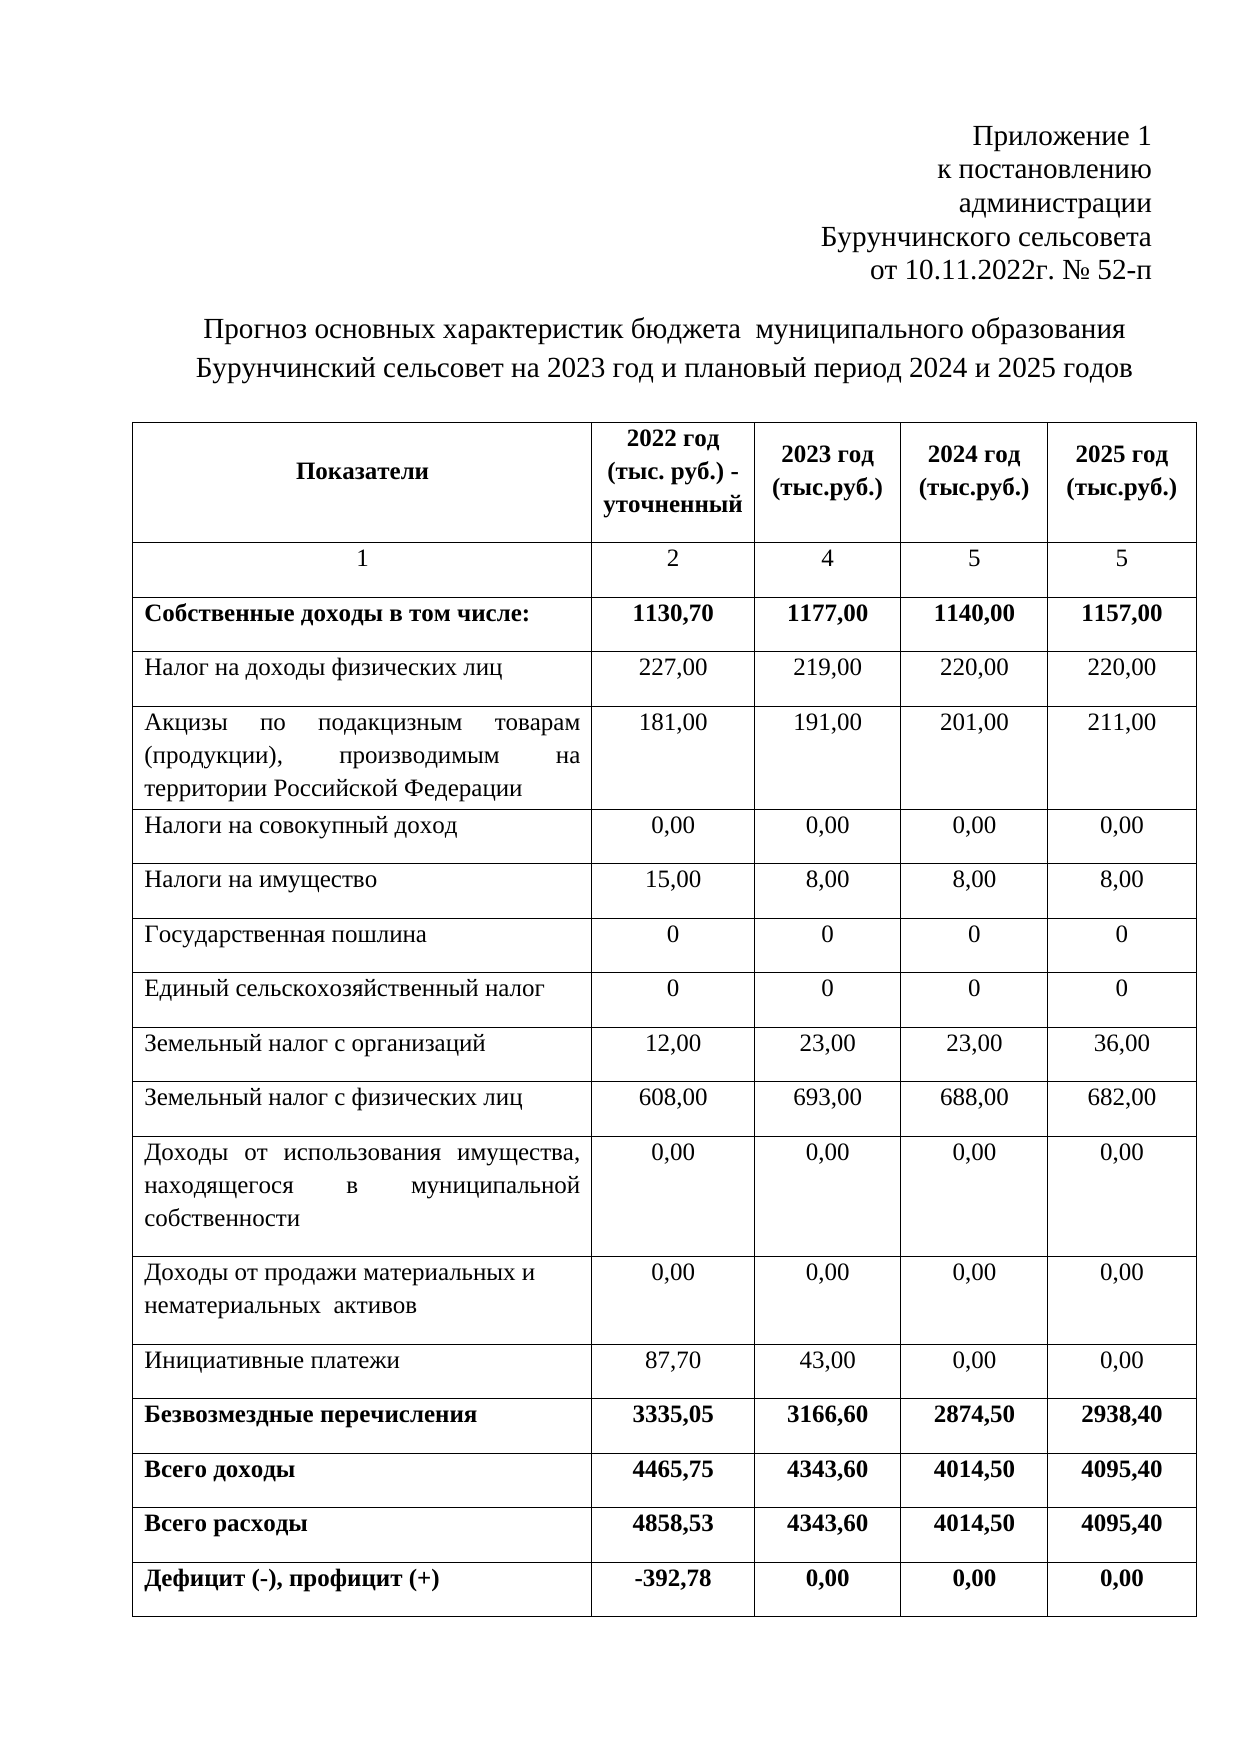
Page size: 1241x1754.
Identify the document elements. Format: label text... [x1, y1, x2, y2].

table_cell 0 [901, 919, 1047, 972]
table_cell 0,00 [901, 1563, 1047, 1616]
table_cell 0 [1048, 919, 1196, 972]
table_cell 219,00 [755, 652, 900, 706]
table_cell 8,00 [755, 864, 900, 918]
table_cell 4465,75 [592, 1454, 754, 1507]
table_cell 0,00 [592, 1137, 754, 1256]
table_cell 0,00 [755, 810, 900, 863]
table_cell 0 [592, 973, 754, 1027]
table_cell 0 [755, 973, 900, 1027]
table_cell 191,00 [755, 707, 900, 809]
table_cell 0,00 [1048, 1257, 1196, 1344]
table_cell 688,00 [901, 1082, 1047, 1136]
table_cell 0,00 [755, 1137, 900, 1256]
text к постановлению администрации Бурунчинского сельсовета [812, 152, 1152, 252]
table_cell 1 [133, 543, 591, 597]
table_cell 3166,60 [755, 1399, 900, 1453]
table_cell 0 [592, 919, 754, 972]
table_cell 220,00 [901, 652, 1047, 706]
table_cell Единый сельскохозяйственный налог [133, 973, 591, 1027]
table_cell 23,00 [755, 1028, 900, 1081]
table_cell 220,00 [1048, 652, 1196, 706]
table_header 2024 год (тыс.руб.) [901, 423, 1047, 542]
table_cell 608,00 [592, 1082, 754, 1136]
table_cell Налоги на имущество [133, 864, 591, 918]
table_cell 2938,40 [1048, 1399, 1196, 1453]
table_cell 23,00 [901, 1028, 1047, 1081]
table_header 2022 год (тыс. руб.) - уточненный [592, 423, 754, 542]
table_cell Доходы от продажи материальных и нематериальных активов [133, 1257, 591, 1344]
table_cell 4343,60 [755, 1508, 900, 1562]
table_cell Всего доходы [133, 1454, 591, 1507]
text от 10.11.2022г. № 52-п [177, 252, 1152, 286]
table_cell 693,00 [755, 1082, 900, 1136]
table_cell 8,00 [1048, 864, 1196, 918]
table_cell 4095,40 [1048, 1454, 1196, 1507]
table_cell 4 [755, 543, 900, 597]
table_cell 43,00 [755, 1345, 900, 1398]
table_cell 0,00 [755, 1563, 900, 1616]
table_cell 4095,40 [1048, 1508, 1196, 1562]
table_cell Безвозмездные перечисления [133, 1399, 591, 1453]
table_header Показатели [133, 423, 591, 542]
table_cell Акцизы по подакцизным товарам (продукции), производимым на территории Российской Федерации [133, 707, 591, 809]
table_cell Дефицит (-), профицит (+) [133, 1563, 591, 1616]
table_header 2023 год (тыс.руб.) [755, 423, 900, 542]
table_cell 0,00 [592, 810, 754, 863]
table_cell 12,00 [592, 1028, 754, 1081]
table_cell 0 [755, 919, 900, 972]
table_cell 4014,50 [901, 1454, 1047, 1507]
table_cell Государственная пошлина [133, 919, 591, 972]
table_cell 1177,00 [755, 598, 900, 651]
table_cell 15,00 [592, 864, 754, 918]
table_cell 1157,00 [1048, 598, 1196, 651]
table_cell 211,00 [1048, 707, 1196, 809]
table_cell 0,00 [901, 1257, 1047, 1344]
table_cell Налог на доходы физических лиц [133, 652, 591, 706]
table_header 2025 год (тыс.руб.) [1048, 423, 1196, 542]
table_cell Доходы от использования имущества, находящегося в муниципальной собственности [133, 1137, 591, 1256]
table_cell 5 [1048, 543, 1196, 597]
table_cell 2 [592, 543, 754, 597]
table_cell 4858,53 [592, 1508, 754, 1562]
table_cell 3335,05 [592, 1399, 754, 1453]
table_cell 0 [901, 973, 1047, 1027]
table_cell Инициативные платежи [133, 1345, 591, 1398]
table_cell 0,00 [755, 1257, 900, 1344]
table_cell 4343,60 [755, 1454, 900, 1507]
table_cell 0,00 [592, 1257, 754, 1344]
table_cell 0,00 [901, 1137, 1047, 1256]
table_cell 0,00 [1048, 1345, 1196, 1398]
table_cell 8,00 [901, 864, 1047, 918]
table_cell 181,00 [592, 707, 754, 809]
table_cell -392,78 [592, 1563, 754, 1616]
table_cell 2874,50 [901, 1399, 1047, 1453]
table_cell Земельный налог с физических лиц [133, 1082, 591, 1136]
table_cell 4014,50 [901, 1508, 1047, 1562]
table_cell Всего расходы [133, 1508, 591, 1562]
table_cell 0 [1048, 973, 1196, 1027]
table_cell 36,00 [1048, 1028, 1196, 1081]
table_cell 87,70 [592, 1345, 754, 1398]
table_cell 1140,00 [901, 598, 1047, 651]
table_cell 0,00 [901, 1345, 1047, 1398]
table_cell 1130,70 [592, 598, 754, 651]
table_cell 227,00 [592, 652, 754, 706]
table_cell 0,00 [901, 810, 1047, 863]
table_cell 682,00 [1048, 1082, 1196, 1136]
table_cell 201,00 [901, 707, 1047, 809]
text Прогноз основных характеристик бюджета муниципального образования [177, 312, 1152, 345]
table_cell Собственные доходы в том числе: [133, 598, 591, 651]
table_cell 0,00 [1048, 810, 1196, 863]
table_cell 0,00 [1048, 1563, 1196, 1616]
text Приложение 1 [177, 118, 1152, 152]
table_cell 0,00 [1048, 1137, 1196, 1256]
table_cell Земельный налог с организаций [133, 1028, 591, 1081]
text Бурунчинский сельсовет на 2023 год и плановый период 2024 и 2025 годов [177, 350, 1152, 384]
table_cell 5 [901, 543, 1047, 597]
table_cell Налоги на совокупный доход [133, 810, 591, 863]
